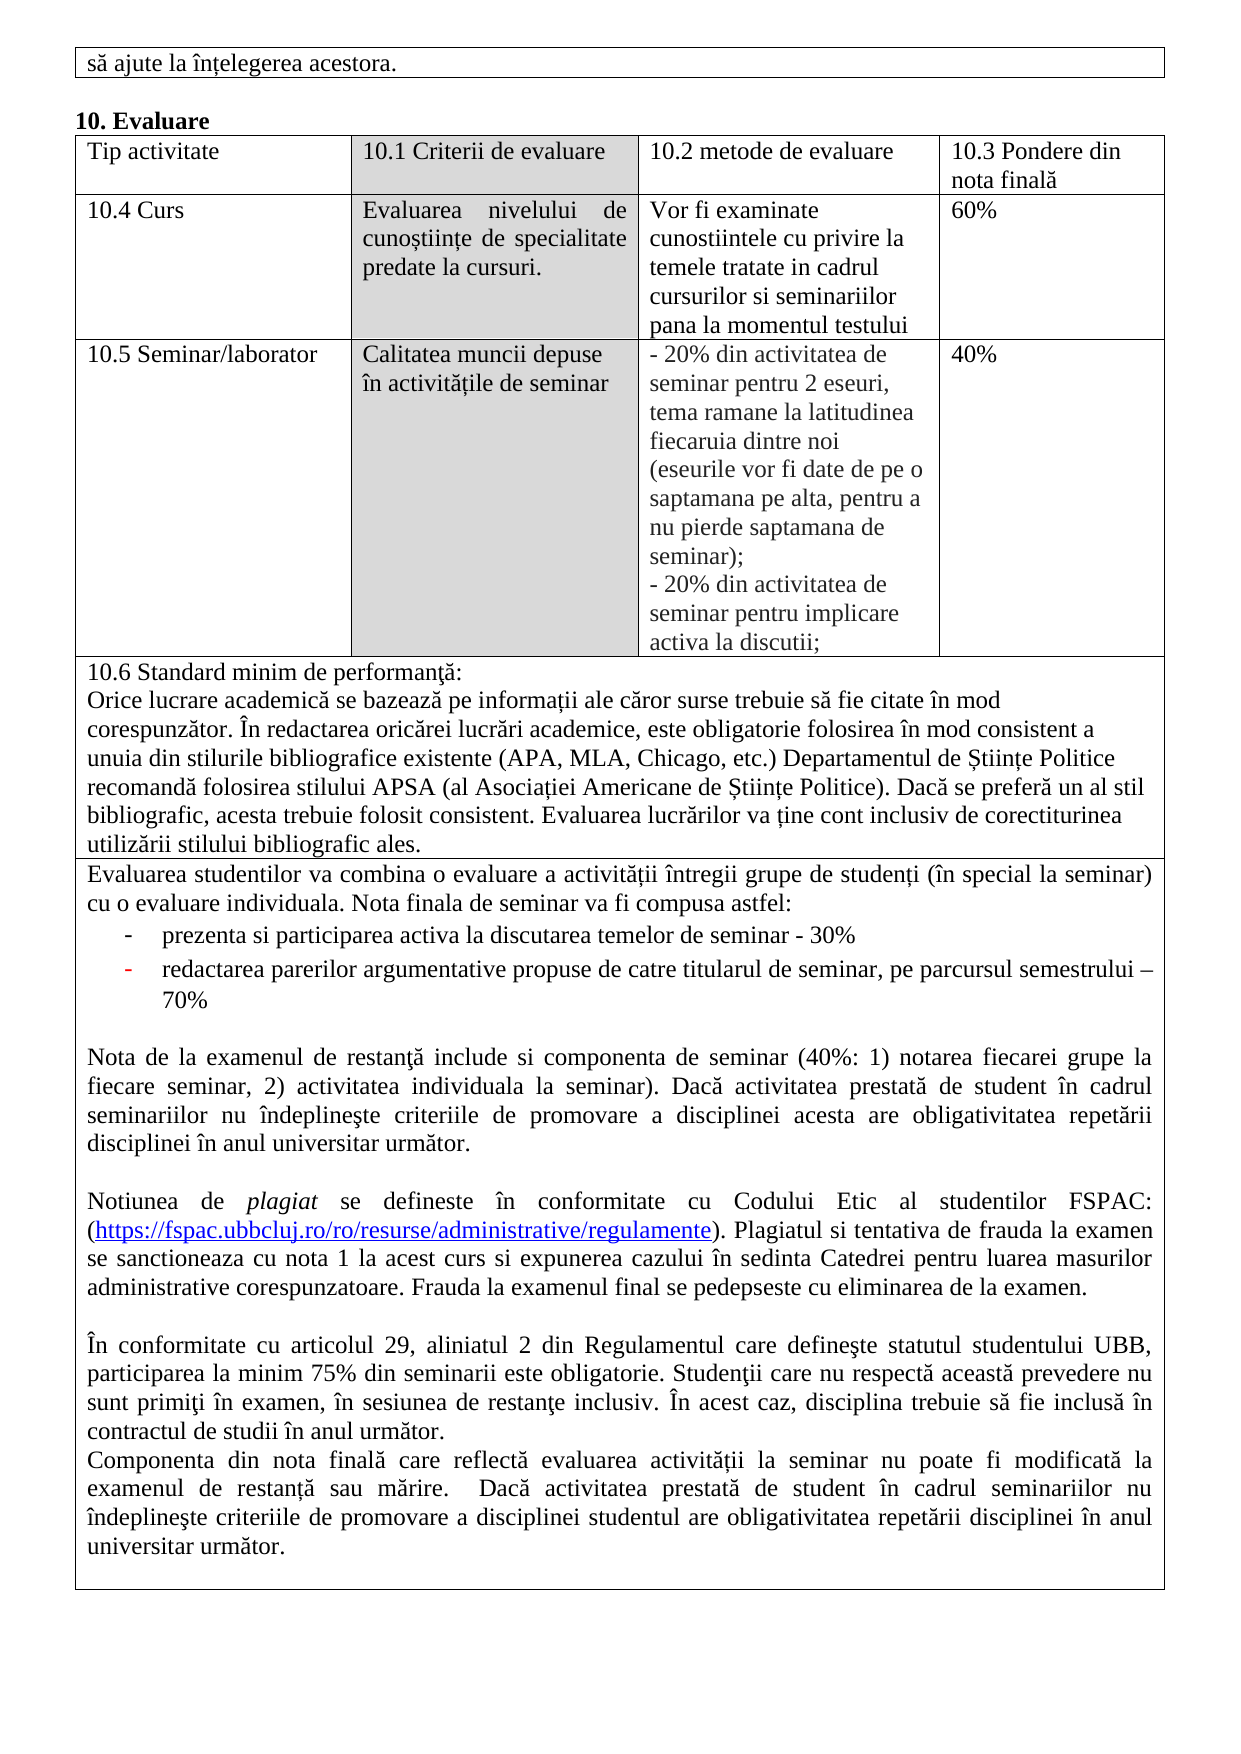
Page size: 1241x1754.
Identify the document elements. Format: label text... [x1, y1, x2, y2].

table_cell 40% [940, 340, 1164, 656]
table_header Tip activitate [76, 136, 351, 194]
table_header 10.3 Pondere din nota finală [940, 136, 1164, 194]
table_cell - 20% din activitatea de seminar pentru 2 eseuri, tema ramane la latitudinea fiecaruia dintre noi (eseurile vor fi date de pe o saptamana pe alta, pentru a nu pierde saptamana de seminar); - 20% din activitatea de seminar pentru implicare activa la discutii; [639, 340, 939, 656]
table_cell 10.6 Standard minim de performanţă: Orice lucrare academică se bazează pe informații ale căror surse trebuie să fie citate în mod corespunzător. În redactarea oricărei lucrări academice, este obligatorie folosirea în mod consistent a unuia din stilurile bibliografice existente (APA, MLA, Chicago, etc.) Departamentul de Științe Politice recomandă folosirea stilului APSA (al Asociației Americane de Științe Politice). Dacă se preferă un al stil bibliografic, acesta trebuie folosit consistent. Evaluarea lucrărilor va ține cont inclusiv de corectiturinea utilizării stilului bibliografic ales. [76, 657, 1164, 858]
table_cell Vor fi examinate cunostiintele cu privire la temele tratate in cadrul cursurilor si seminariilor pana la momentul testului [639, 195, 939, 338]
table_header 10.2 metode de evaluare [639, 136, 939, 194]
table_cell 60% [940, 195, 1164, 338]
table_cell Evaluarea nivelului de cunoștiințe de specialitate predate la cursuri. [352, 195, 638, 338]
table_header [76, 48, 1164, 77]
table_cell 10.4 Curs [76, 195, 351, 338]
table_cell Evaluarea studentilor va combina o evaluare a activității întregii grupe de studenți (în special la seminar) cu o evaluare individuala. Nota finala de seminar va fi compusa astfel: prezenta si participarea activa la discutarea temelor de seminar - 30% redactarea parerilor argumentative propuse de catre titularul de seminar, pe parcursul semestrului – 70% Nota de la examenul de restanţă include si componenta de seminar (40%: 1) notarea fiecarei grupe la fiecare seminar, 2) activitatea individuala la seminar). Dacă activitatea prestată de student în cadrul seminariilor nu îndeplineşte criteriile de promovare a disciplinei acesta are obligativitatea repetării disciplinei în anul universitar următor. Notiunea de plagiat se defineste în conformitate cu Codului Etic al studentilor FSPAC: (https://fspac.ubbcluj.ro/ro/resurse/administrative/regulamente). Plagiatul si tentativa de frauda la examen se sanctioneaza cu nota 1 la acest curs si expunerea cazului în sedinta Catedrei pentru luarea masurilor administrative corespunzatoare. Frauda la examenul final se pedepseste cu eliminarea de la examen. În conformitate cu articolul 29, aliniatul 2 din Regulamentul care defineşte statutul studentului UBB, participarea la minim 75% din seminarii este obligatorie. Studenţii care nu respectă această prevedere nu sunt primiţi în examen, în sesiunea de restanţe inclusiv. În acest caz, disciplina trebuie să fie inclusă în contractul de studii în anul următor. Componenta din nota finală care reflectă evaluarea activității la seminar nu poate fi modificată la examenul de restanță sau mărire. Dacă activitatea prestată de student în cadrul seminariilor nu îndeplineşte criteriile de promovare a disciplinei studentul are obligativitatea repetării disciplinei în anul universitar următor. [76, 859, 1164, 1588]
text 10. Evaluare [75, 106, 1165, 135]
table_cell Calitatea muncii depuse în activitățile de seminar [352, 340, 638, 656]
table_header 10.1 Criterii de evaluare [352, 136, 638, 194]
table_cell 10.5 Seminar/laborator [76, 340, 351, 656]
